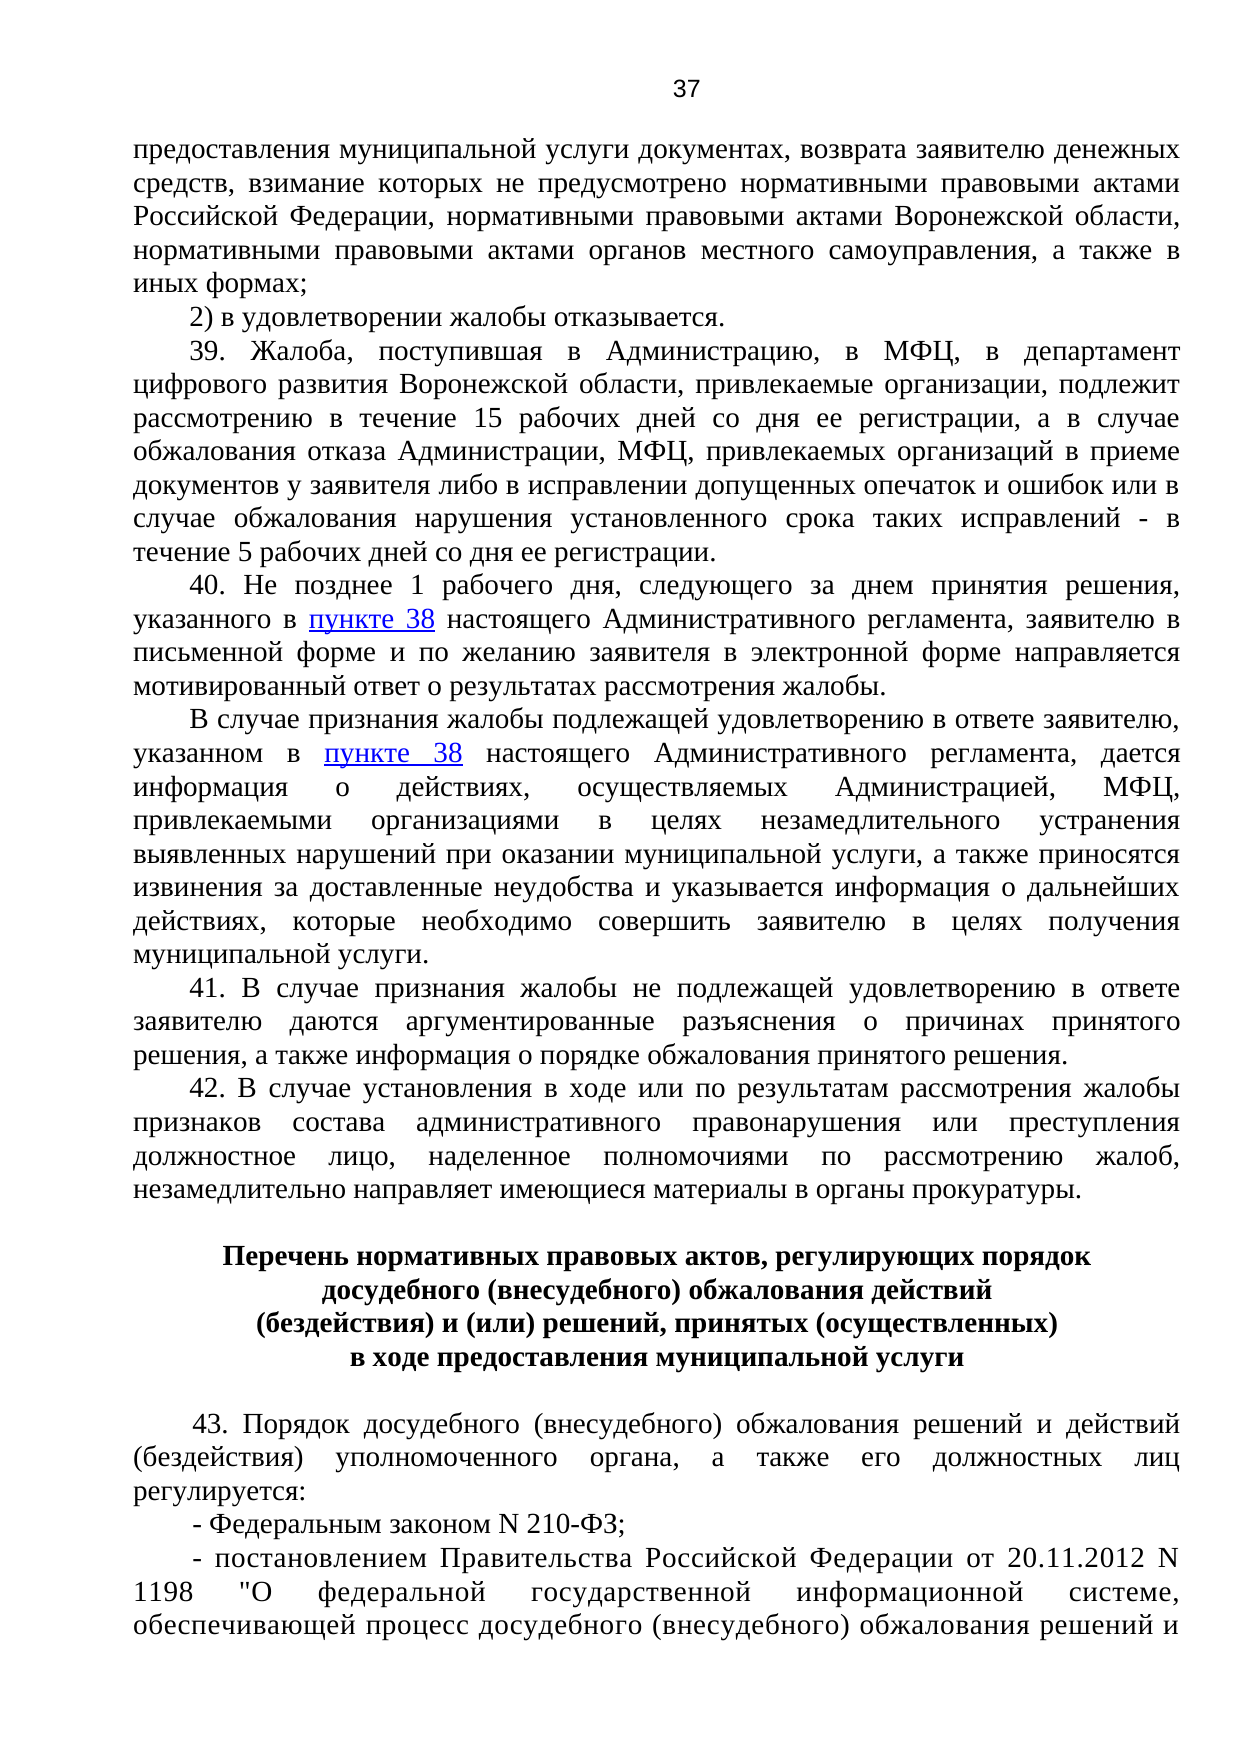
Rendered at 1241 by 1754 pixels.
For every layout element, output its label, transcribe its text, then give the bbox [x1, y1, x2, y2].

subtitle досудебного (внесудебного) обжалования действий [133, 1272, 1181, 1305]
subtitle Перечень нормативных правовых актов, регулирующих порядок [133, 1238, 1181, 1272]
text 2) в удовлетворении жалобы отказывается. [133, 299, 1181, 333]
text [133, 1540, 1181, 1641]
text 39. Жалоба, поступившая в Администрацию, в МФЦ, в департамент цифрового развития Воронежской области, привлекаемые организации, подлежит рассмотрению в течение 15 рабочих дней со дня ее регистрации, а в случае обжалования отказа Администрации, МФЦ, привлекаемых организаций в приеме документов у заявителя либо в исправлении допущенных опечаток и ошибок или в случае обжалования нарушения установленного срока таких исправлений - в течение 5 рабочих дней со дня ее регистрации. [133, 333, 1181, 567]
text 41. В случае признания жалобы не подлежащей удовлетворению в ответе заявителю даются аргументированные разъяснения о причинах принятого решения, а также информация о порядке обжалования принятого решения. [133, 970, 1181, 1071]
text 40. Не позднее 1 рабочего дня, следующего за днем принятия решения, указанного в пункте 38 настоящего Административного регламента, заявителю в письменной форме и по желанию заявителя в электронной форме направляется мотивированный ответ о результатах рассмотрения жалобы. [133, 567, 1181, 702]
subtitle в ходе предоставления муниципальной услуги [133, 1339, 1181, 1372]
text 42. В случае установления в ходе или по результатам рассмотрения жалобы признаков состава административного правонарушения или преступления должностное лицо, наделенное полномочиями по рассмотрению жалоб, незамедлительно направляет имеющиеся материалы в органы прокуратуры. [133, 1071, 1181, 1205]
text В случае признания жалобы подлежащей удовлетворению в ответе заявителю, указанном в пункте 38 настоящего Административного регламента, дается информация о действиях, осуществляемых Администрацией, МФЦ, привлекаемыми организациями в целях незамедлительного устранения выявленных нарушений при оказании муниципальной услуги, а также приносятся извинения за доставленные неудобства и указывается информация о дальнейших действиях, которые необходимо совершить заявителю в целях получения муниципальной услуги. [133, 702, 1181, 970]
subtitle (бездействия) и (или) решений, принятых (осуществленных) [133, 1305, 1181, 1339]
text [133, 131, 1181, 299]
text - Федеральным законом N 210-ФЗ; [133, 1507, 1181, 1540]
text 43. Порядок досудебного (внесудебного) обжалования решений и действий (бездействия) уполномоченного органа, а также его должностных лиц регулируется: [133, 1406, 1181, 1507]
